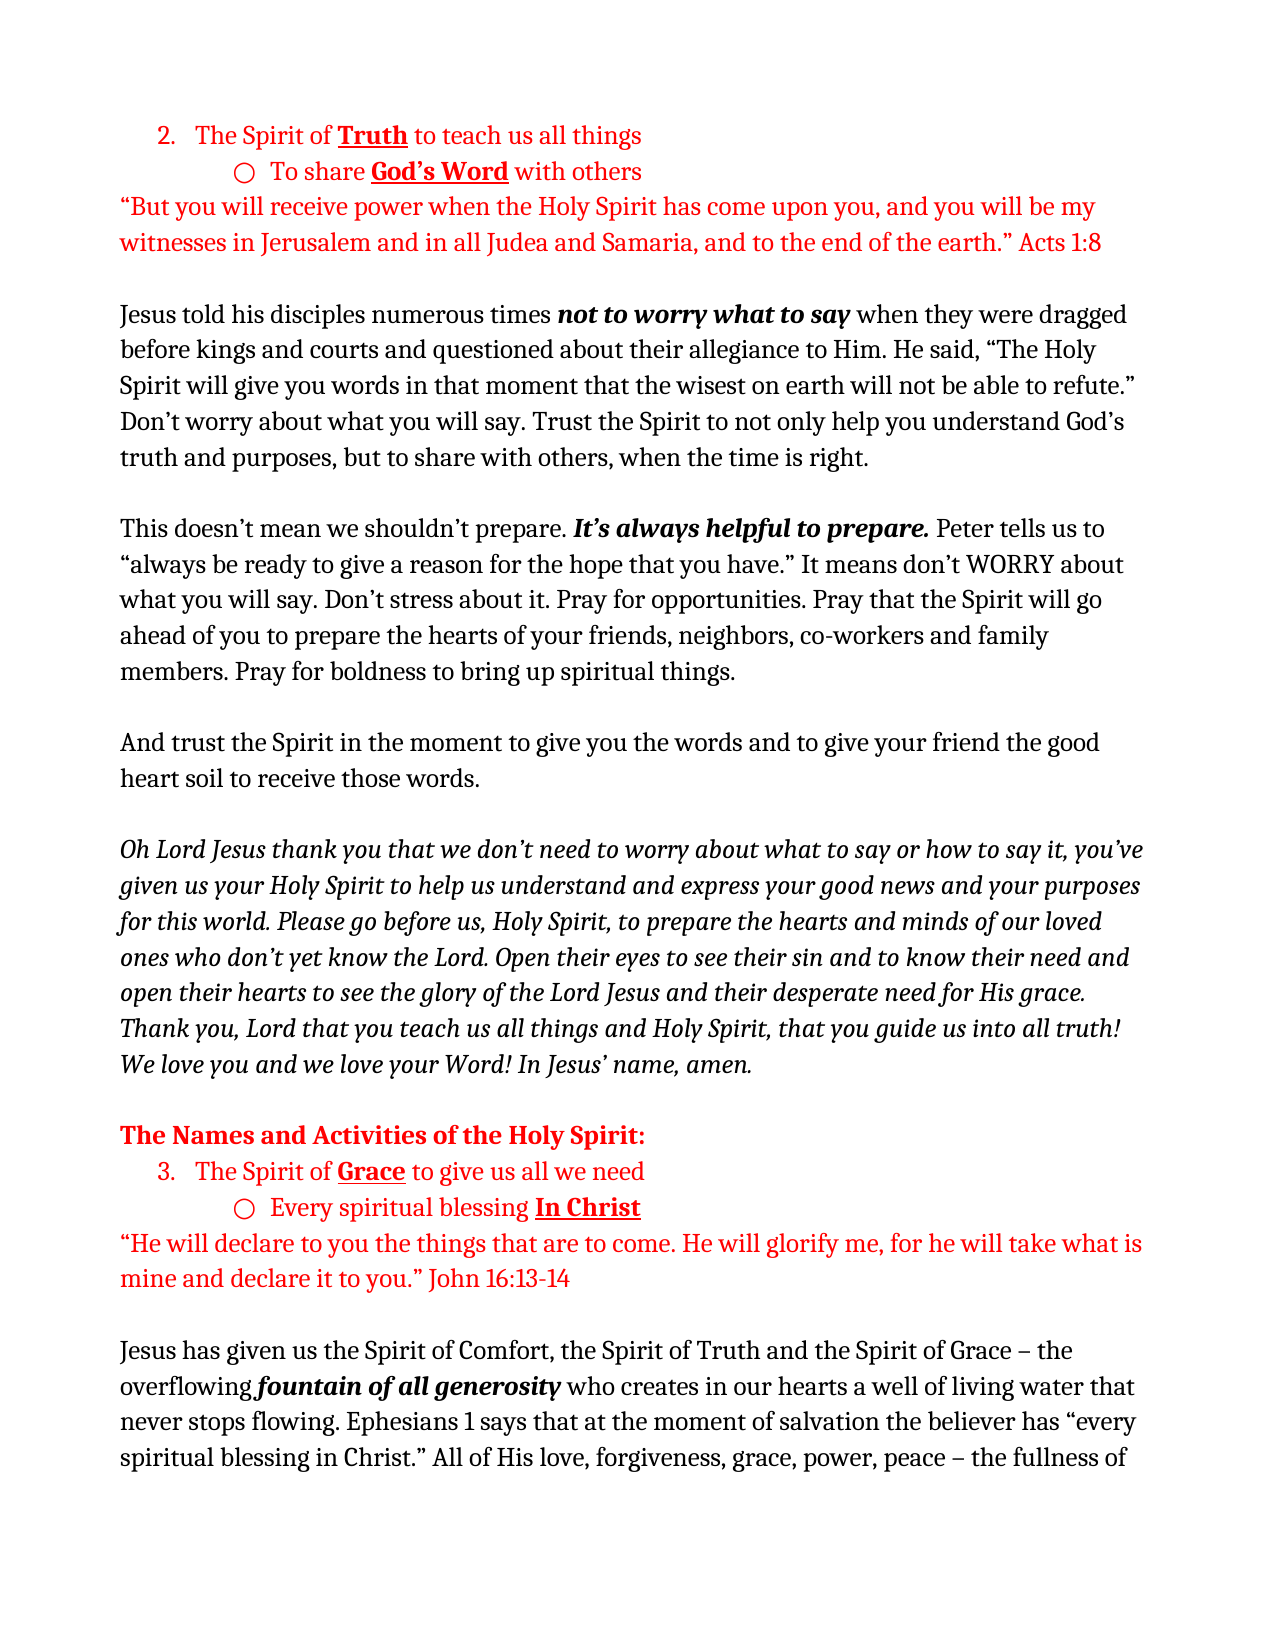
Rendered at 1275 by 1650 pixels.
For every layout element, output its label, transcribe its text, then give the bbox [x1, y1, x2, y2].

list To share God’s Word with others [232, 156, 1155, 187]
text “But you will receive power when the Holy Spirit has come upon you, and you will be my witnesses in Jerusalem and in all Judea and Samaria, and to the end of the earth.” Acts 1:8 [120, 191, 1155, 258]
text And trust the Spirit in the moment to give you the words and to give your friend the good heart soil to receive those words. [120, 727, 1155, 794]
text Oh Lord Jesus thank you that we don’t need to worry about what to say or how to say it, you’ve given us your Holy Spirit to help us understand and express your good news and your purposes for this world. Please go before us, Holy Spirit, to prepare the hearts and minds of our loved ones who don’t yet know the Lord. Open their eyes to see their sin and to know their need and open their hearts to see the glory of the Lord Jesus and their desperate need for His grace. Thank you, Lord that you teach us all things and Holy Spirit, that you guide us into all truth! We love you and we love your Word! In Jesus’ name, amen. [120, 834, 1155, 1080]
text The Names and Activities of the Holy Spirit: [120, 1120, 1155, 1152]
list Every spiritual blessing In Christ [232, 1192, 1155, 1223]
list The Spirit of Truth to teach us all things [157, 120, 1155, 151]
text “He will declare to you the things that are to come. He will glorify me, for he will take what is mine and declare it to you.” John 16:13-14 [120, 1228, 1155, 1294]
text This doesn’t mean we shouldn’t prepare. It’s always helpful to prepare. Peter tells us to “always be ready to give a reason for the hope that you have.” It means don’t WORRY about what you will say. Don’t stress about it. Pray for opportunities. Pray that the Spirit will go ahead of you to prepare the hearts of your friends, neighbors, co-workers and family members. Pray for boldness to bring up spiritual things. [120, 513, 1155, 687]
text Jesus told his disciples numerous times not to worry what to say when they were dragged before kings and courts and questioned about their allegiance to Him. He said, “The Holy Spirit will give you words in that moment that the wisest on earth will not be able to refute.” Don’t worry about what you will say. Trust the Spirit to not only help you understand God’s truth and purposes, but to share with others, when the time is right. [120, 299, 1155, 473]
list The Spirit of Grace to give us all we need [157, 1156, 1155, 1187]
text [120, 1335, 1155, 1473]
